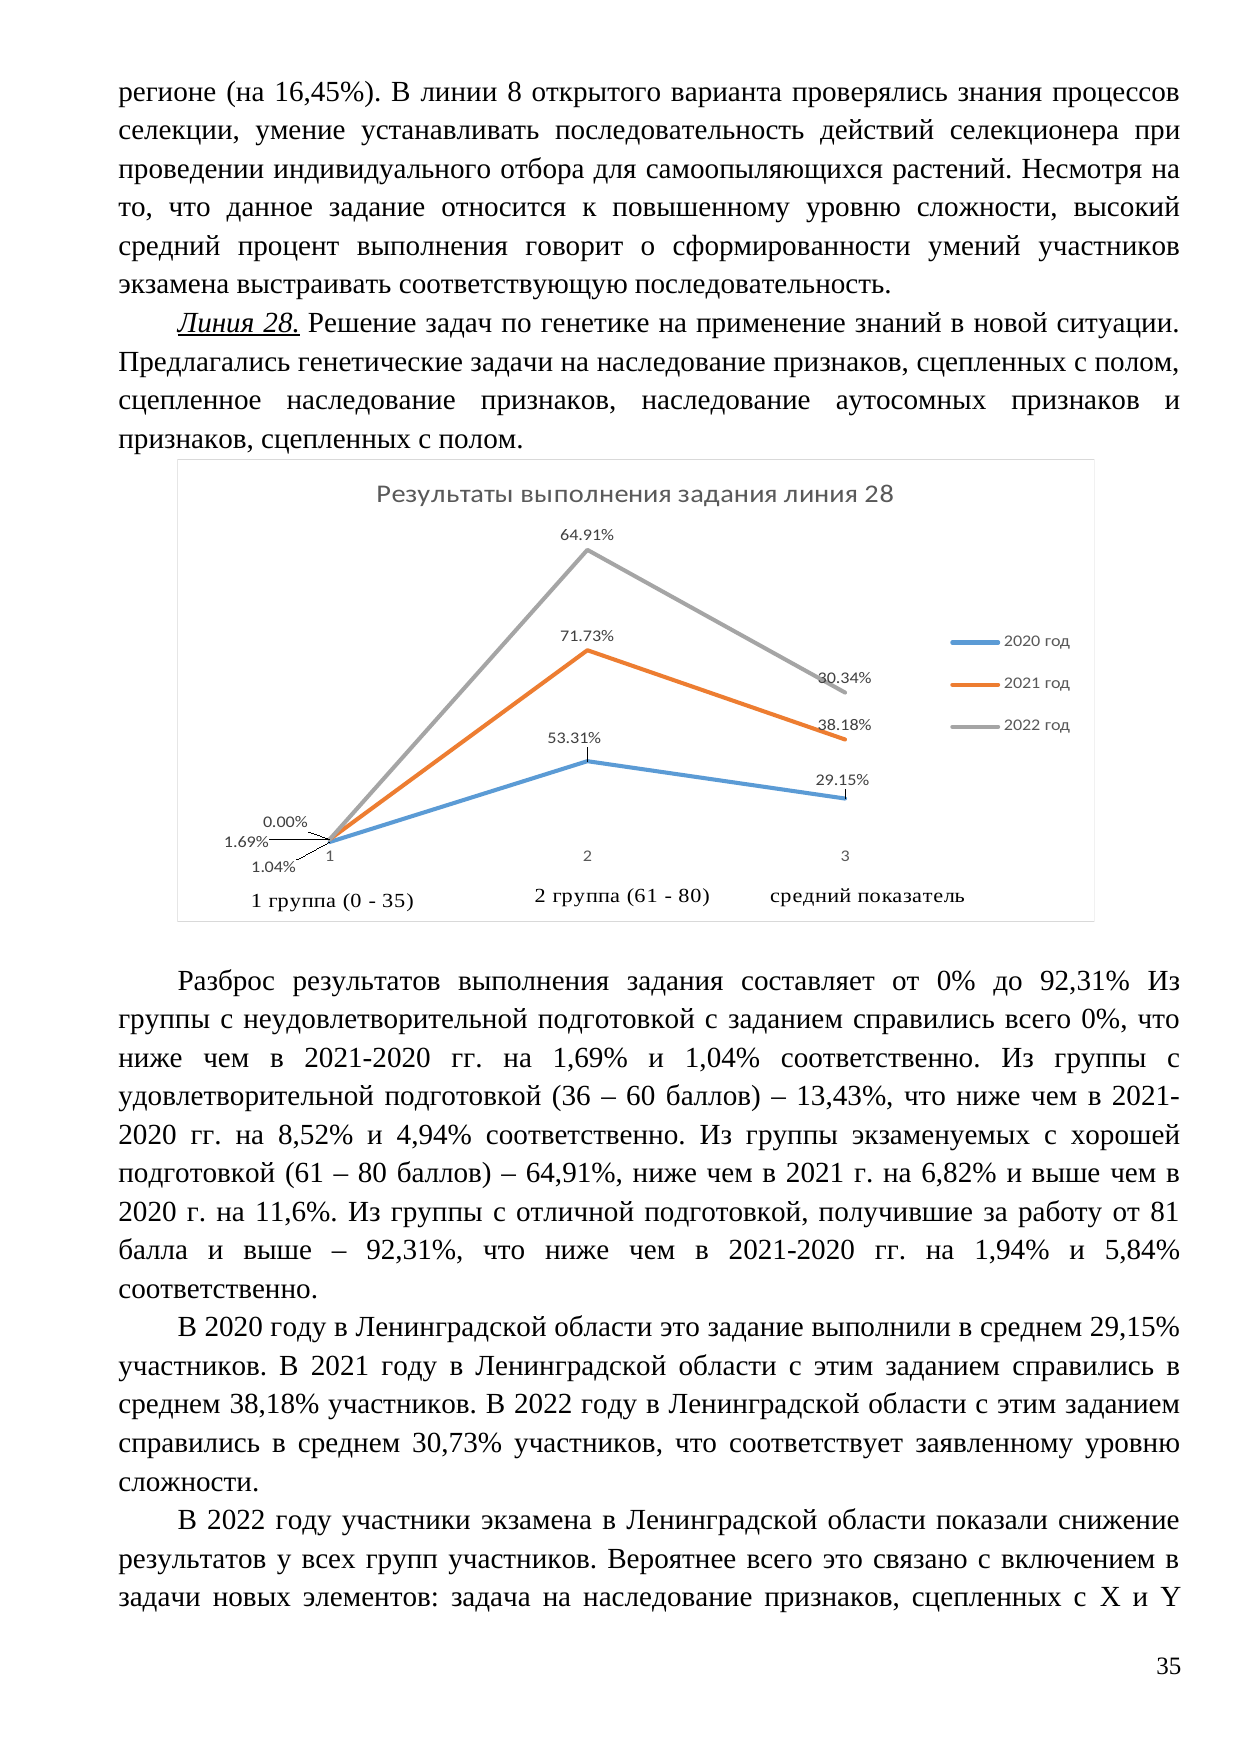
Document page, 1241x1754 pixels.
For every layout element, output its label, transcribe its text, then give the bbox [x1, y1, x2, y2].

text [118, 1502, 1181, 1613]
text Разброс результатов выполнения задания составляет от 0% до 92,31% Из группы с неудовлетворительной подготовкой с заданием справились всего 0%, что ниже чем в 2021-2020 гг. на 1,69% и 1,04% соответственно. Из группы с удовлетворительной подготовкой (36 – 60 баллов) – 13,43%, что ниже чем в 2021-2020 гг. на 8,52% и 4,94% соответственно. Из группы экзаменуемых с хорошей подготовкой (61 – 80 баллов) – 64,91%, ниже чем в 2021 г. на 6,82% и выше чем в 2020 г. на 11,6%. Из группы с отличной подготовкой, получившие за работу от 81 балла и выше – 92,31%, что ниже чем в 2021-2020 гг. на 1,94% и 5,84% соответственно. [118, 963, 1181, 1304]
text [118, 74, 1181, 300]
text Линия 28. Решение задач по генетике на применение знаний в новой ситуации. Предлагались генетические задачи на наследование признаков, сцепленных с полом, сцепленное наследование признаков, наследование аутосомных признаков и признаков, сцепленных с полом. [118, 305, 1181, 454]
text В 2020 году в Ленинградской области это задание выполнили в среднем 29,15% участников. В 2021 году в Ленинградской области с этим заданием справились в среднем 38,18% участников. В 2022 году в Ленинградской области с этим заданием справились в среднем 30,73% участников, что соответствует заявленному уровню сложности. [118, 1309, 1181, 1497]
